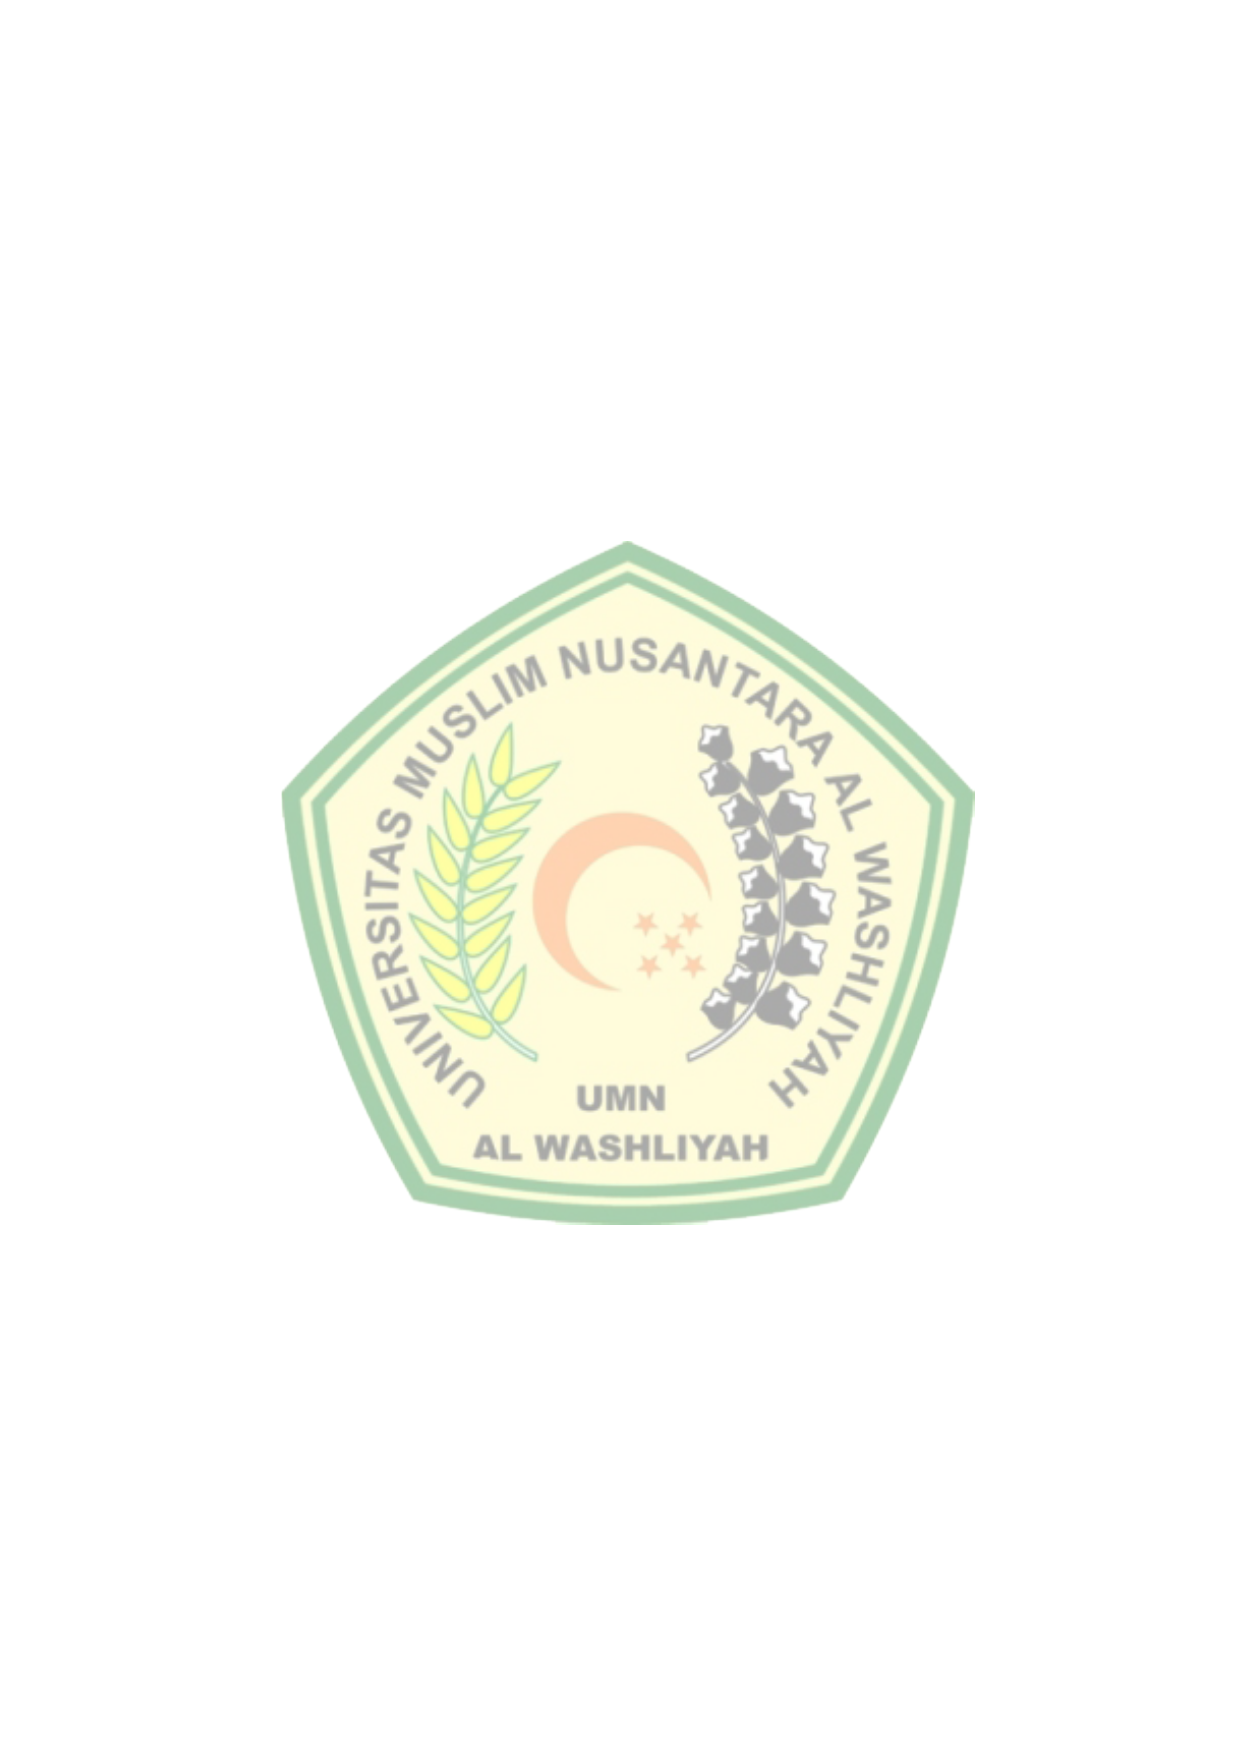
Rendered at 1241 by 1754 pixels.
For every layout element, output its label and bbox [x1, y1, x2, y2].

picture [281, 541, 975, 1225]
